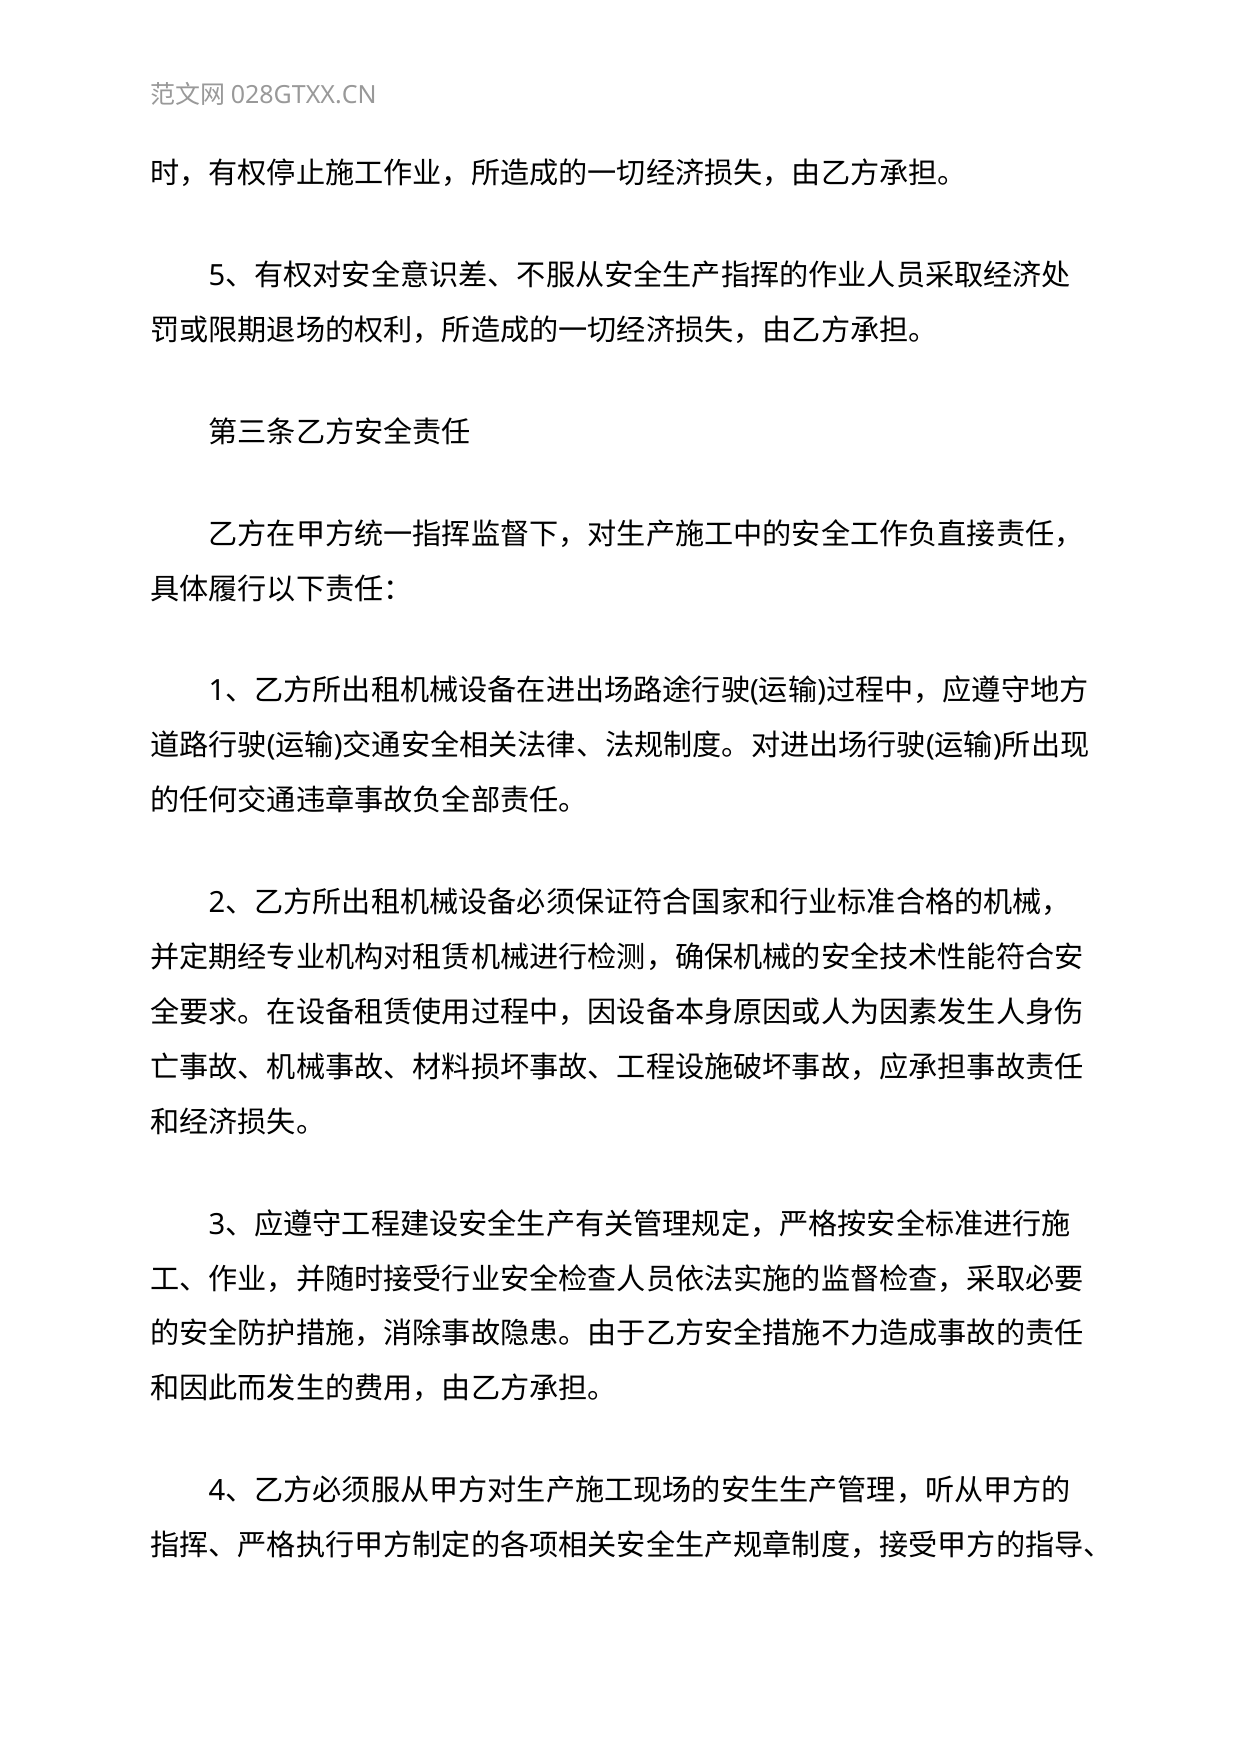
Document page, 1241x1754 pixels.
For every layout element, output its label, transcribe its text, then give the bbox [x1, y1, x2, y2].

text 5、有权对安全意识差、不服从安全生产指挥的作业人员采取经济处罚或限期退场的权利，所造成的一切经济损失，由乙方承担。 [150, 252, 1090, 349]
text 第三条乙方安全责任 [150, 408, 1090, 451]
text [150, 150, 1090, 192]
text 乙方在甲方统一指挥监督下，对生产施工中的安全工作负直接责任，具体履行以下责任： [150, 510, 1090, 607]
text 3、应遵守工程建设安全生产有关管理规定，严格按安全标准进行施工、作业，并随时接受行业安全检查人员依法实施的监督检查，采取必要的安全防护措施，消除事故隐患。由于乙方安全措施不力造成事故的责任和因此而发生的费用，由乙方承担。 [150, 1200, 1090, 1407]
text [150, 1467, 1090, 1564]
text 1、乙方所出租机械设备在进出场路途行驶(运输)过程中，应遵守地方道路行驶(运输)交通安全相关法律、法规制度。对进出场行驶(运输)所出现的任何交通违章事故负全部责任。 [150, 667, 1090, 819]
text 2、乙方所出租机械设备必须保证符合国家和行业标准合格的机械，并定期经专业机构对租赁机械进行检测，确保机械的安全技术性能符合安全要求。在设备租赁使用过程中，因设备本身原因或人为因素发生人身伤亡事故、机械事故、材料损坏事故、工程设施破坏事故，应承担事故责任和经济损失。 [150, 879, 1090, 1141]
